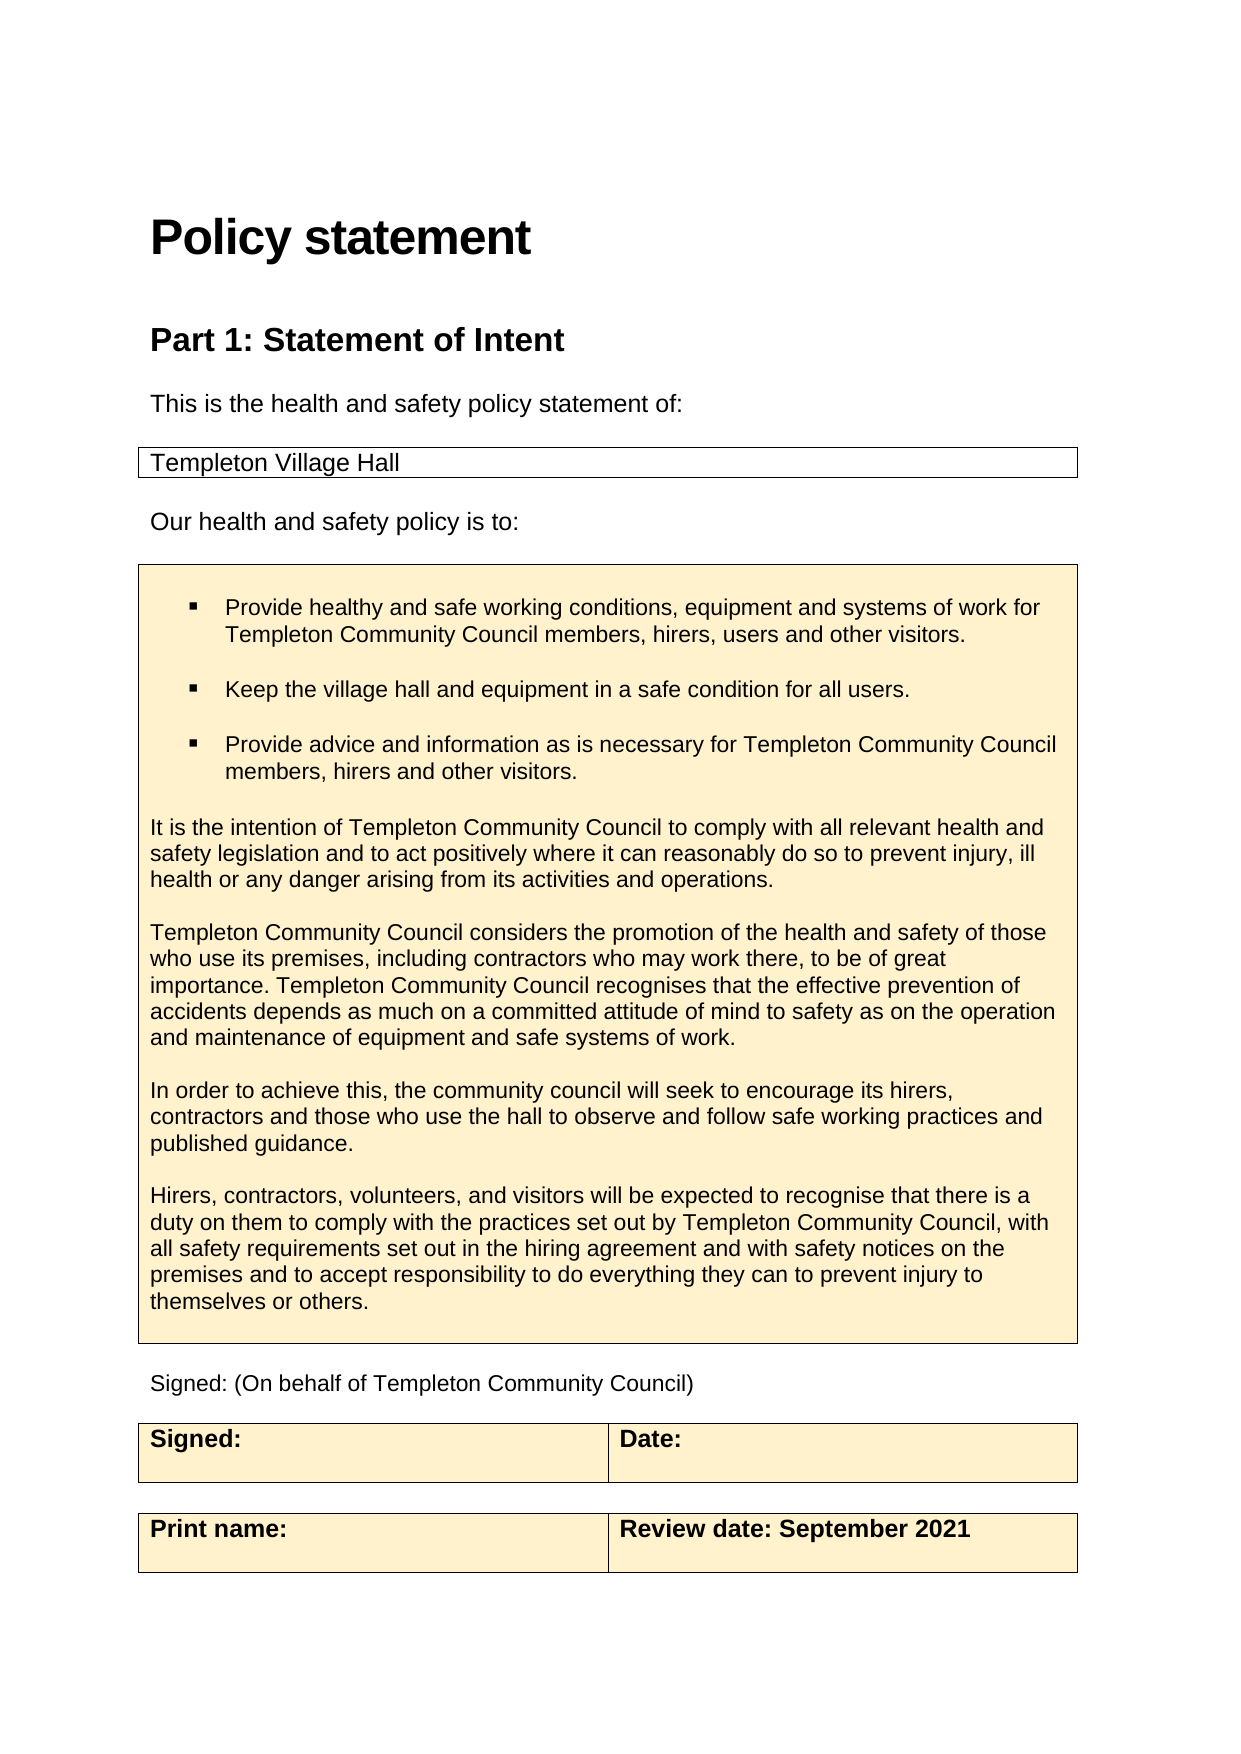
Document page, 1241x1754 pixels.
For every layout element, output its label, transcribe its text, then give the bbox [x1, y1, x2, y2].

subtitle Part 1: Statement of Intent [150, 321, 1090, 359]
title Policy statement [150, 207, 1090, 265]
table_header Signed: [139, 1424, 608, 1482]
table_header Date: [609, 1424, 1077, 1482]
text Our health and safety policy is to: [150, 507, 1090, 535]
table_header Review date: September 2021 [609, 1514, 1077, 1572]
text Signed: (On behalf of Templeton Community Council) [150, 1370, 1090, 1397]
table_header Templeton Village Hall [139, 448, 1077, 477]
text This is the health and safety policy statement of: [150, 389, 1090, 418]
table_header Provide healthy and safe working conditions, equipment and systems of work for Templeton Community Council members, hirers, users and other visitors. Keep the village hall and equipment in a safe condition for all users. Provide advice and information as is necessary for Templeton Community Council members, hirers and other visitors. It is the intention of Templeton Community Council to comply with all relevant health and safety legislation and to act positively where it can reasonably do so to prevent injury, ill health or any danger arising from its activities and operations. Templeton Community Council considers the promotion of the health and safety of those who use its premises, including contractors who may work there, to be of great importance. Templeton Community Council recognises that the effective prevention of accidents depends as much on a committed attitude of mind to safety as on the operation and maintenance of equipment and safe systems of work. In order to achieve this, the community council will seek to encourage its hirers, contractors and those who use the hall to observe and follow safe working practices and published guidance. Hirers, contractors, volunteers, and visitors will be expected to recognise that there is a duty on them to comply with the practices set out by Templeton Community Council, with all safety requirements set out in the hiring agreement and with safety notices on the premises and to accept responsibility to do everything they can to prevent injury to themselves or others. [139, 565, 1077, 1343]
table_header Print name: [139, 1514, 608, 1572]
